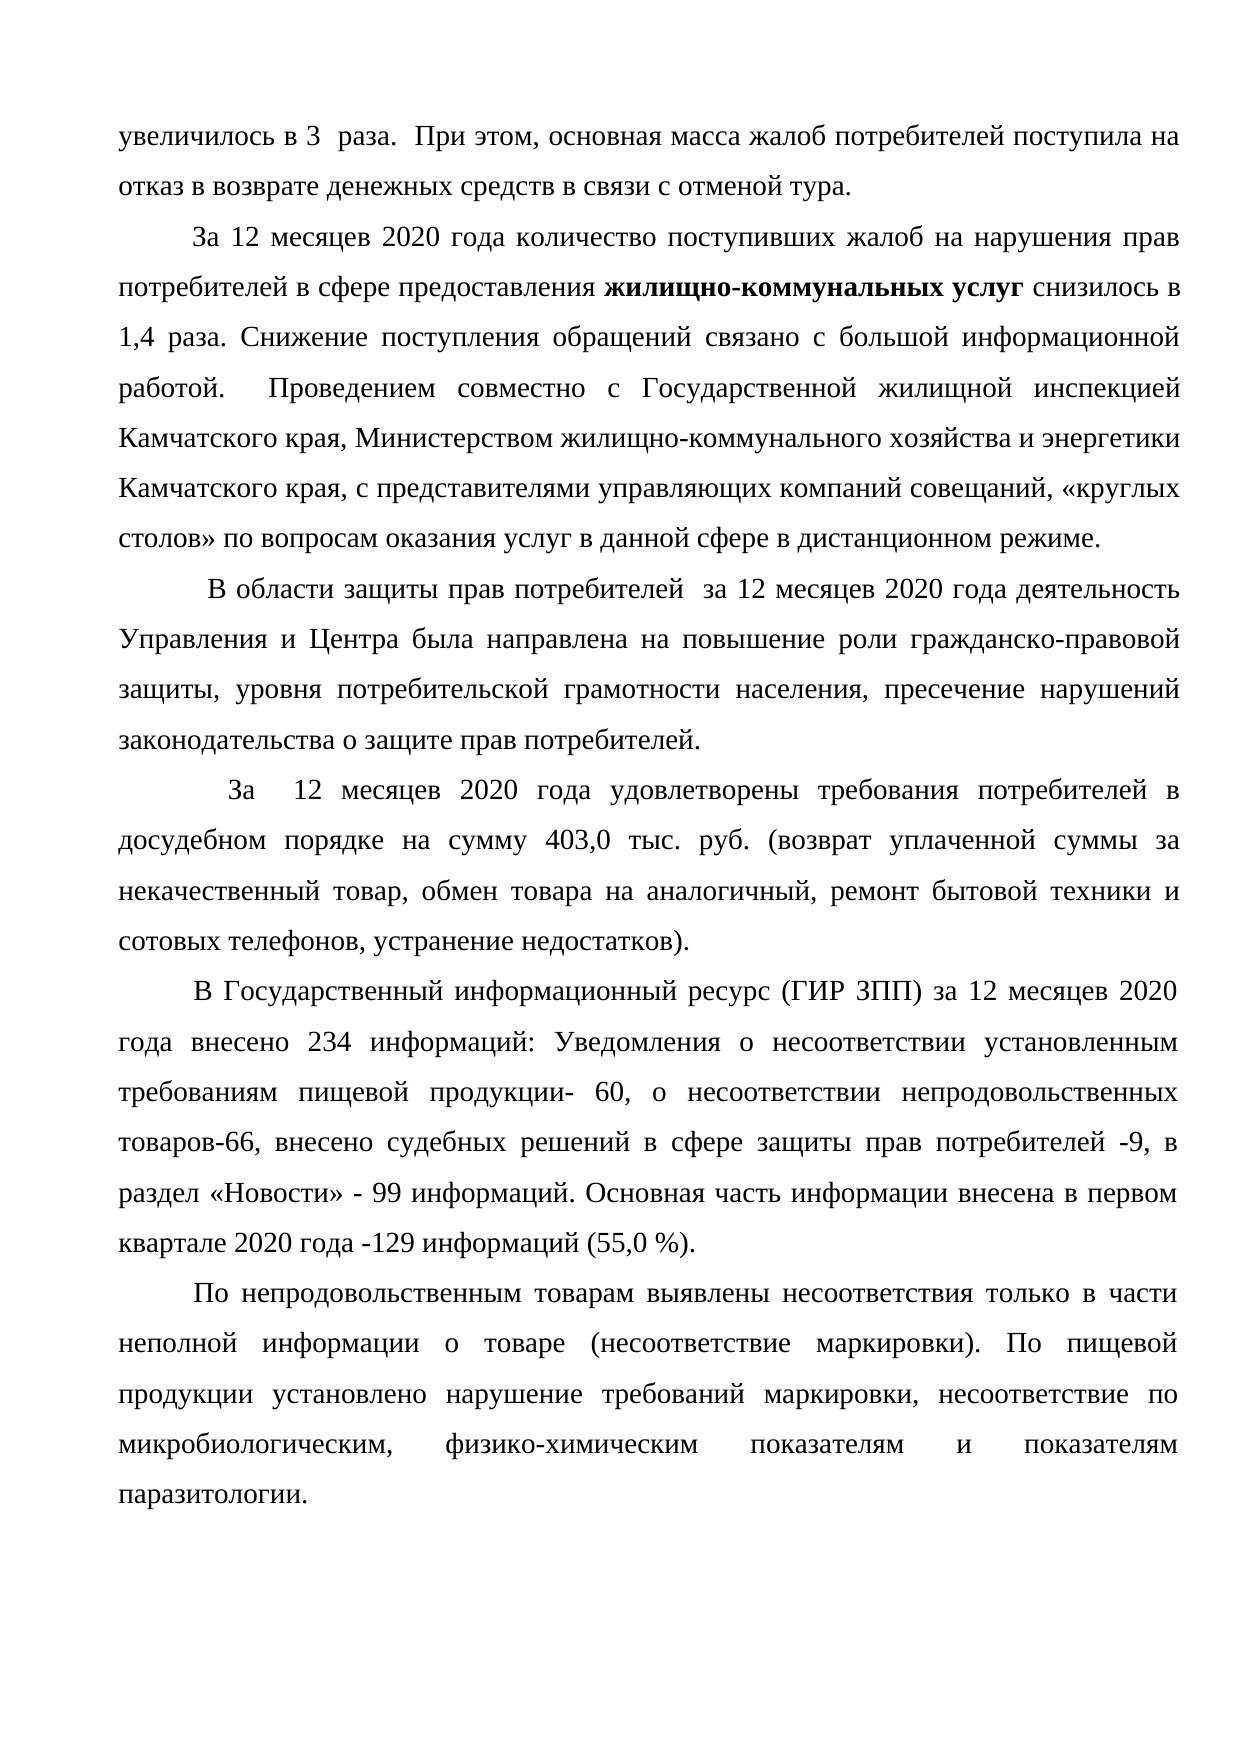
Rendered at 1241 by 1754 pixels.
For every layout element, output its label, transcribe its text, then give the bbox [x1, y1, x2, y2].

text За 12 месяцев 2020 года удовлетворены требования потребителей в досудебном порядке на сумму 403,0 тыс. руб. (возврат уплаченной суммы за некачественный товар, обмен товара на аналогичный, ремонт бытовой техники и сотовых телефонов, устранение недостатков). [118, 772, 1181, 957]
text За 12 месяцев 2020 года количество поступивших жалоб на нарушения прав потребителей в сфере предоставления жилищно-коммунальных услуг снизилось в 1,4 раза. Снижение поступления обращений связано с большой информационной работой. Проведением совместно с Государственной жилищной инспекцией Камчатского края, Министерством жилищно-коммунального хозяйства и энергетики Камчатского края, с представителями управляющих компаний совещаний, «круглых столов» по вопросам оказания услуг в данной сфере в дистанционном режиме. [118, 219, 1181, 554]
text По непродовольственным товарам выявлены несоответствия только в части неполной информации о товаре (несоответствие маркировки). По пищевой продукции установлено нарушение требований маркировки, несоответствие по микробиологическим, физико-химическим показателям и показателям паразитологии. [118, 1275, 1179, 1510]
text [118, 118, 1181, 202]
text В Государственный информационный ресурс (ГИР ЗПП) за 12 месяцев 2020 года внесено 234 информаций: Уведомления о несоответствии установленным требованиям пищевой продукции- 60, о несоответствии непродовольственных товаров-66, внесено судебных решений в сфере защиты прав потребителей -9, в раздел «Новости» - 99 информаций. Основная часть информации внесена в первом квартале 2020 года -129 информаций (55,0 %). [118, 973, 1179, 1258]
text В области защиты прав потребителей за 12 месяцев 2020 года деятельность Управления и Центра была направлена на повышение роли гражданско-правовой защиты, уровня потребительской грамотности населения, пресечение нарушений законодательства о защите прав потребителей. [118, 571, 1181, 755]
